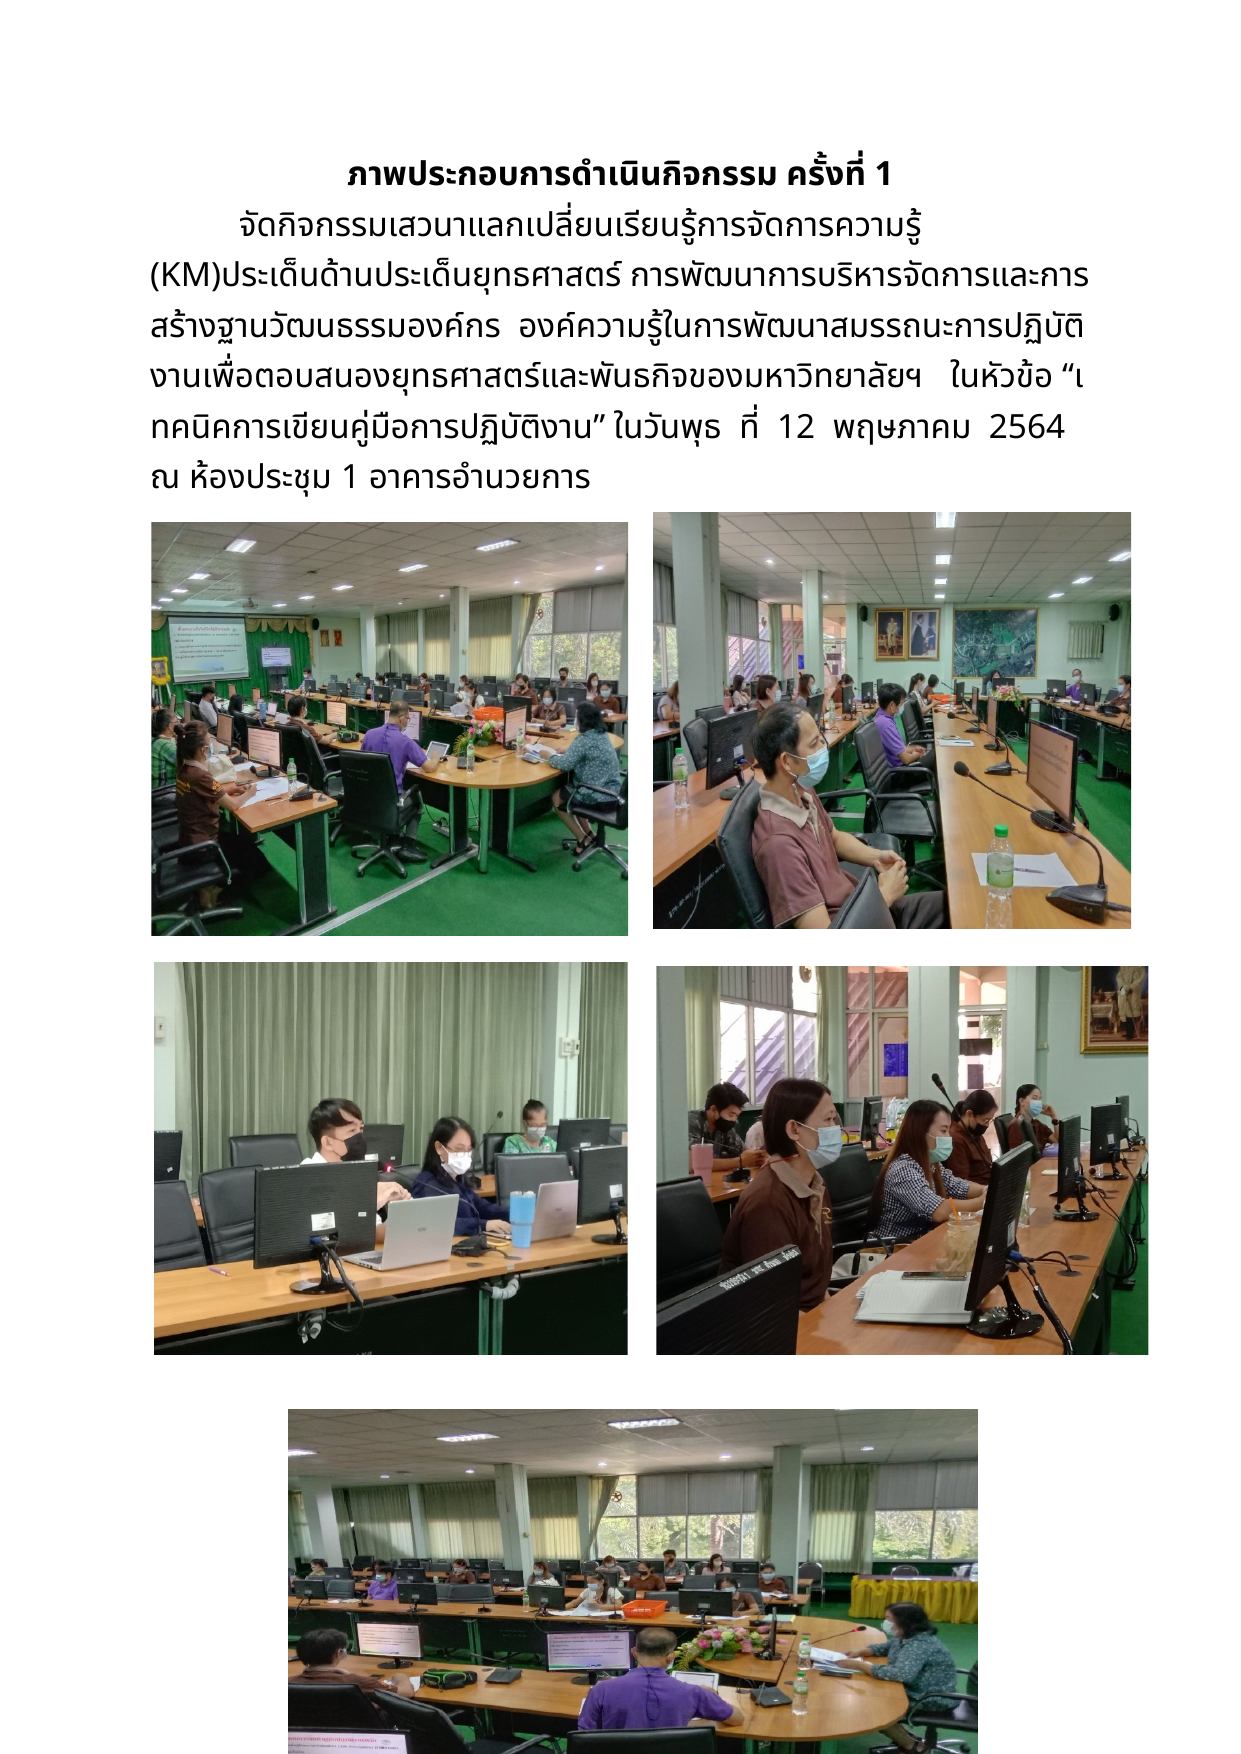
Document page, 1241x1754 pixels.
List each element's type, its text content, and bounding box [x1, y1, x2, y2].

list จัดกิจกรรมเสวนาแลกเปลี่ยนเรียนรู้การจัดการความรู้ (KM)ประเด็นด้านประเด็นยุทธศาสตร์ การพัฒนาการบริหารจัดการและการสร้างฐานวัฒนธรรมองค์กร องค์ความรู้ในการพัฒนาสมรรถนะการปฏิบัติงานเพื่อตอบสนองยุทธศาสตร์และพันธกิจของมหาวิทยาลัยฯ ในหัวข้อ “เทคนิคการเขียนคู่มือการปฏิบัติงาน” ในวันพุธ ที่ 12 พฤษภาคม 2564 ณ ห้องประชุม 1 อาคารอำนวยการ [150, 201, 1090, 504]
picture [154, 977, 630, 1368]
picture [288, 1424, 978, 1754]
picture [653, 512, 1132, 929]
picture [150, 522, 628, 935]
list ภาพประกอบการดำเนินกิจกรรม ครั้งที่ 1 [150, 150, 1090, 201]
picture [654, 981, 1148, 1368]
